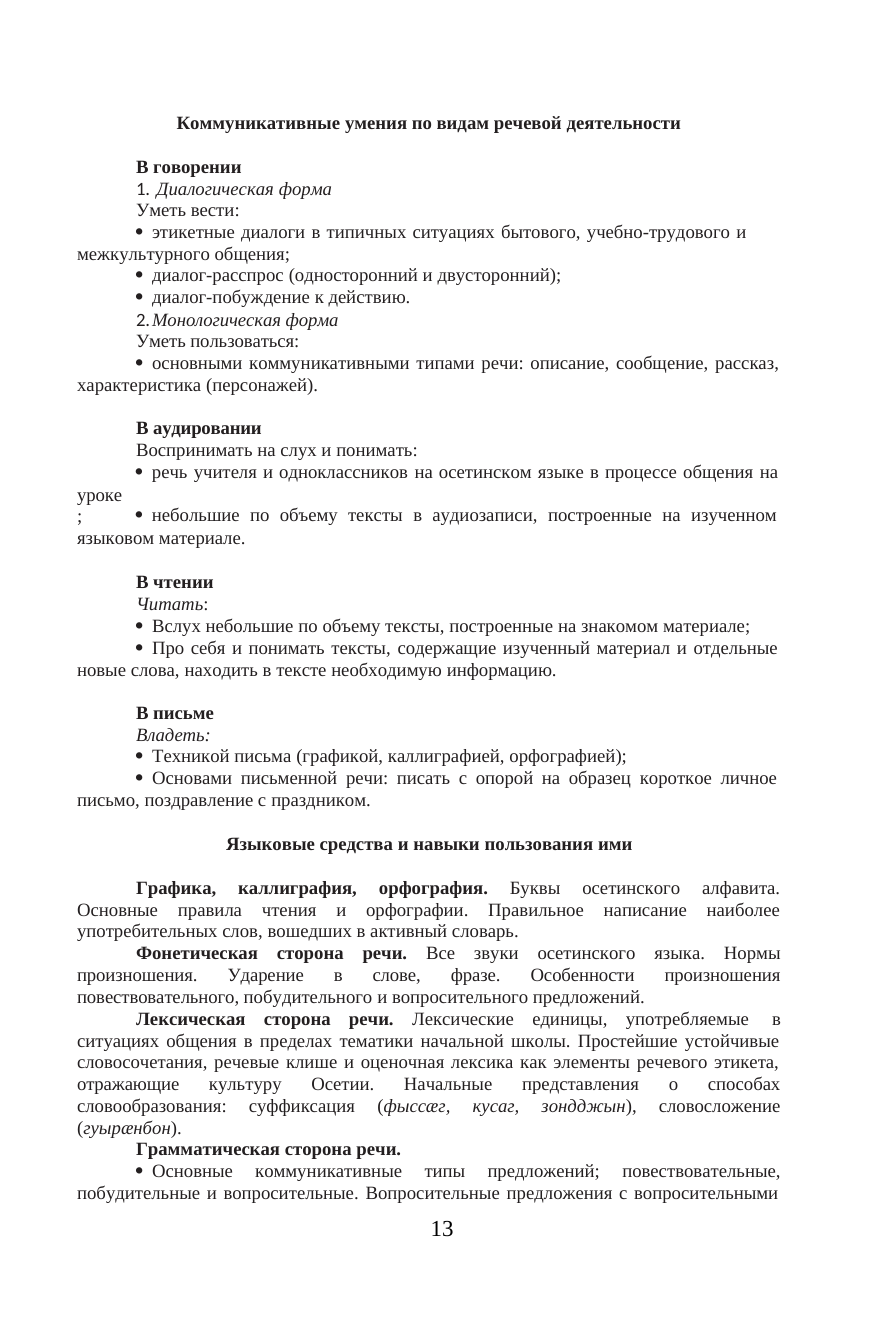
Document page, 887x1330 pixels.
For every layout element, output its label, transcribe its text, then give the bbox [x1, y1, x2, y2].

list Основами письменной речи: писать с опорой на образец короткое личное письмо, поздравление с праздником. [77, 767, 780, 811]
text Уметь пользоваться: [136, 331, 822, 352]
list Основные коммуникативные типы предложений; повествовательные, побудительные и вопросительные. Вопросительные предложения с вопросительными [77, 1160, 781, 1203]
text языковом материале. [77, 527, 822, 549]
text Фонетическая сторона речи. Все звуки осетинского языка. Нормы произношения. Ударение в слове, фразе. Особенности произношения повествовательного, побудительного и вопросительного предложений. [77, 942, 780, 1007]
text Владеть: [136, 724, 822, 745]
text Уметь вести: [136, 200, 822, 221]
text Графика, каллиграфия, орфография. Буквы осетинского алфавита. Основные правила чтения и орфографии. Правильное написание наиболее употребительных слов, вошедших в активный словарь. [77, 877, 780, 942]
list Диалогическая форма [136, 177, 822, 200]
list Вслух небольшие по объему тексты, построенные на знакомом материале; [136, 614, 822, 637]
text Воспринимать на слух и понимать: [136, 439, 822, 460]
list Про себя и понимать тексты, содержащие изученный материал и отдельные новые слова, находить в тексте необходимую информацию. [77, 637, 781, 680]
list Техникой письма (графикой, каллиграфией, орфографией); [136, 745, 822, 767]
list небольшие по объему тексты в аудиозаписи, построенные на изученном [136, 504, 822, 526]
subtitle В письме [136, 702, 822, 723]
list Монологическая форма [136, 308, 822, 331]
subtitle В чтении [136, 571, 822, 593]
subtitle В аудировании [136, 417, 822, 439]
list речь учителя и одноклассников на осетинском языке в процессе общения на [136, 460, 822, 483]
list основными коммуникативными типами речи: описание, сообщение, рассказ, характеристика (персонажей). [77, 352, 781, 395]
text В говорении [136, 156, 822, 177]
subtitle Грамматическая сторона речи. [136, 1139, 822, 1160]
list этикетные диалоги в типичных ситуациях бытового, учебно-трудового и межкультурного общения; [77, 221, 781, 264]
subtitle Языковые средства и навыки пользования ими [226, 833, 822, 854]
list диалог-расспрос (односторонний и двусторонний); [136, 265, 822, 286]
text уроке; [77, 484, 127, 527]
list диалог-побуждение к действию. [136, 286, 822, 308]
text Читать: [136, 593, 822, 614]
subtitle Коммуникативные умения по видам речевой деятельности [79, 112, 778, 133]
text Лексическая сторона речи. Лексические единицы, употребляемые в ситуациях общения в пределах тематики начальной школы. Простейшие устойчивые словосочетания, речевые клише и оценочная лексика как элементы речевого этикета, отражающие культуру Осетии. Начальные представления о способах словообразования: суффиксация (фыссæг, кусаг, зондджын), словосложение (гуырæнбон). [77, 1008, 781, 1138]
